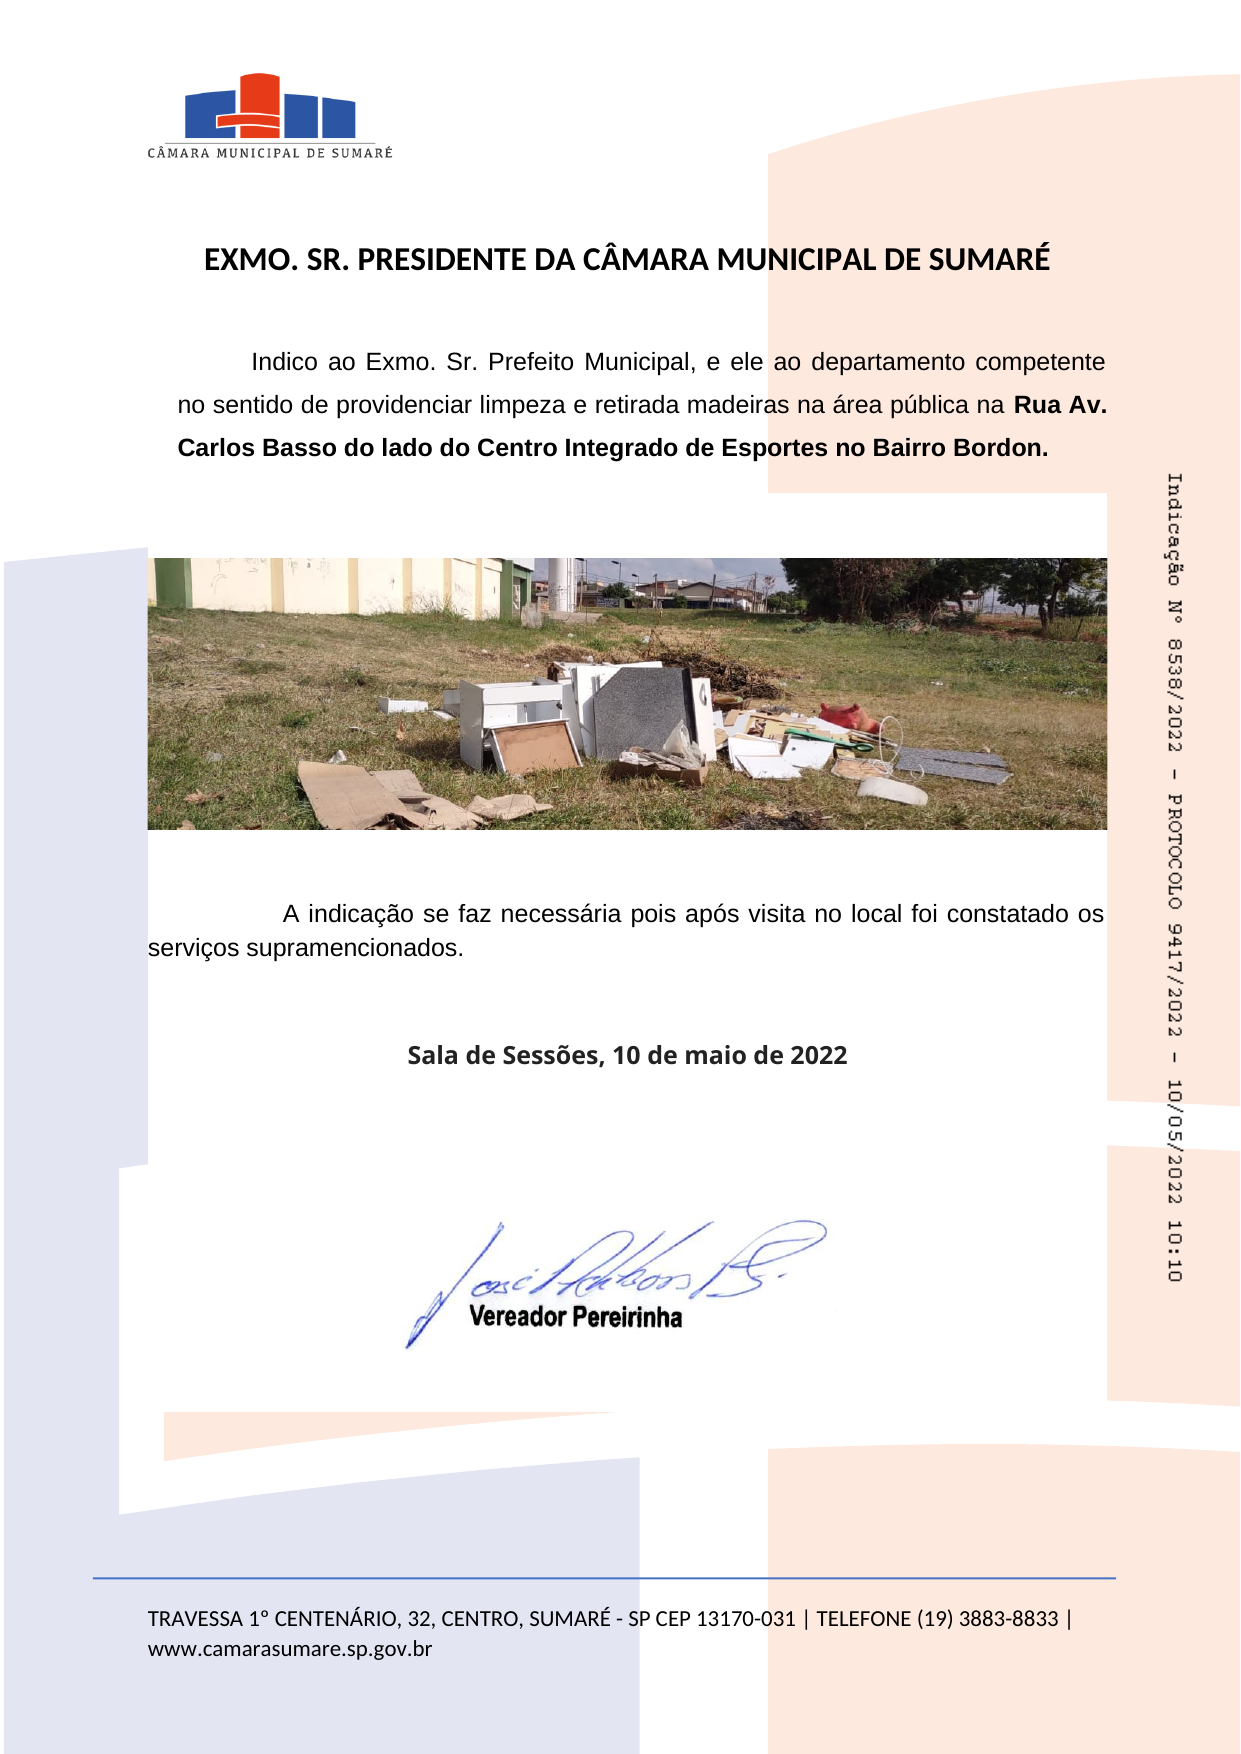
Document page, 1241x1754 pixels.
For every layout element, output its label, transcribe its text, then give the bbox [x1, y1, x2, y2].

text A indicação se faz necessária pois após visita no local foi constatado os serviços supramencionados. [148, 899, 1107, 961]
text EXMO. SR. PRESIDENTE DA CÂMARA MUNICIPAL DE SUMARÉ [148, 238, 1107, 279]
picture [1142, 468, 1205, 1286]
text Indico ao Exmo. Sr. Prefeito Municipal, e ele ao departamento competente no sentido de providenciar limpeza e retirada madeiras na área pública na Rua Av. Carlos Basso do lado do Centro Integrado de Esportes no Bairro Bordon. [177, 347, 1107, 462]
picture [389, 1194, 866, 1381]
text Sala de Sessões, 10 de maio de 2022 [148, 1038, 1107, 1072]
picture [147, 558, 1108, 830]
picture [147, 73, 394, 160]
